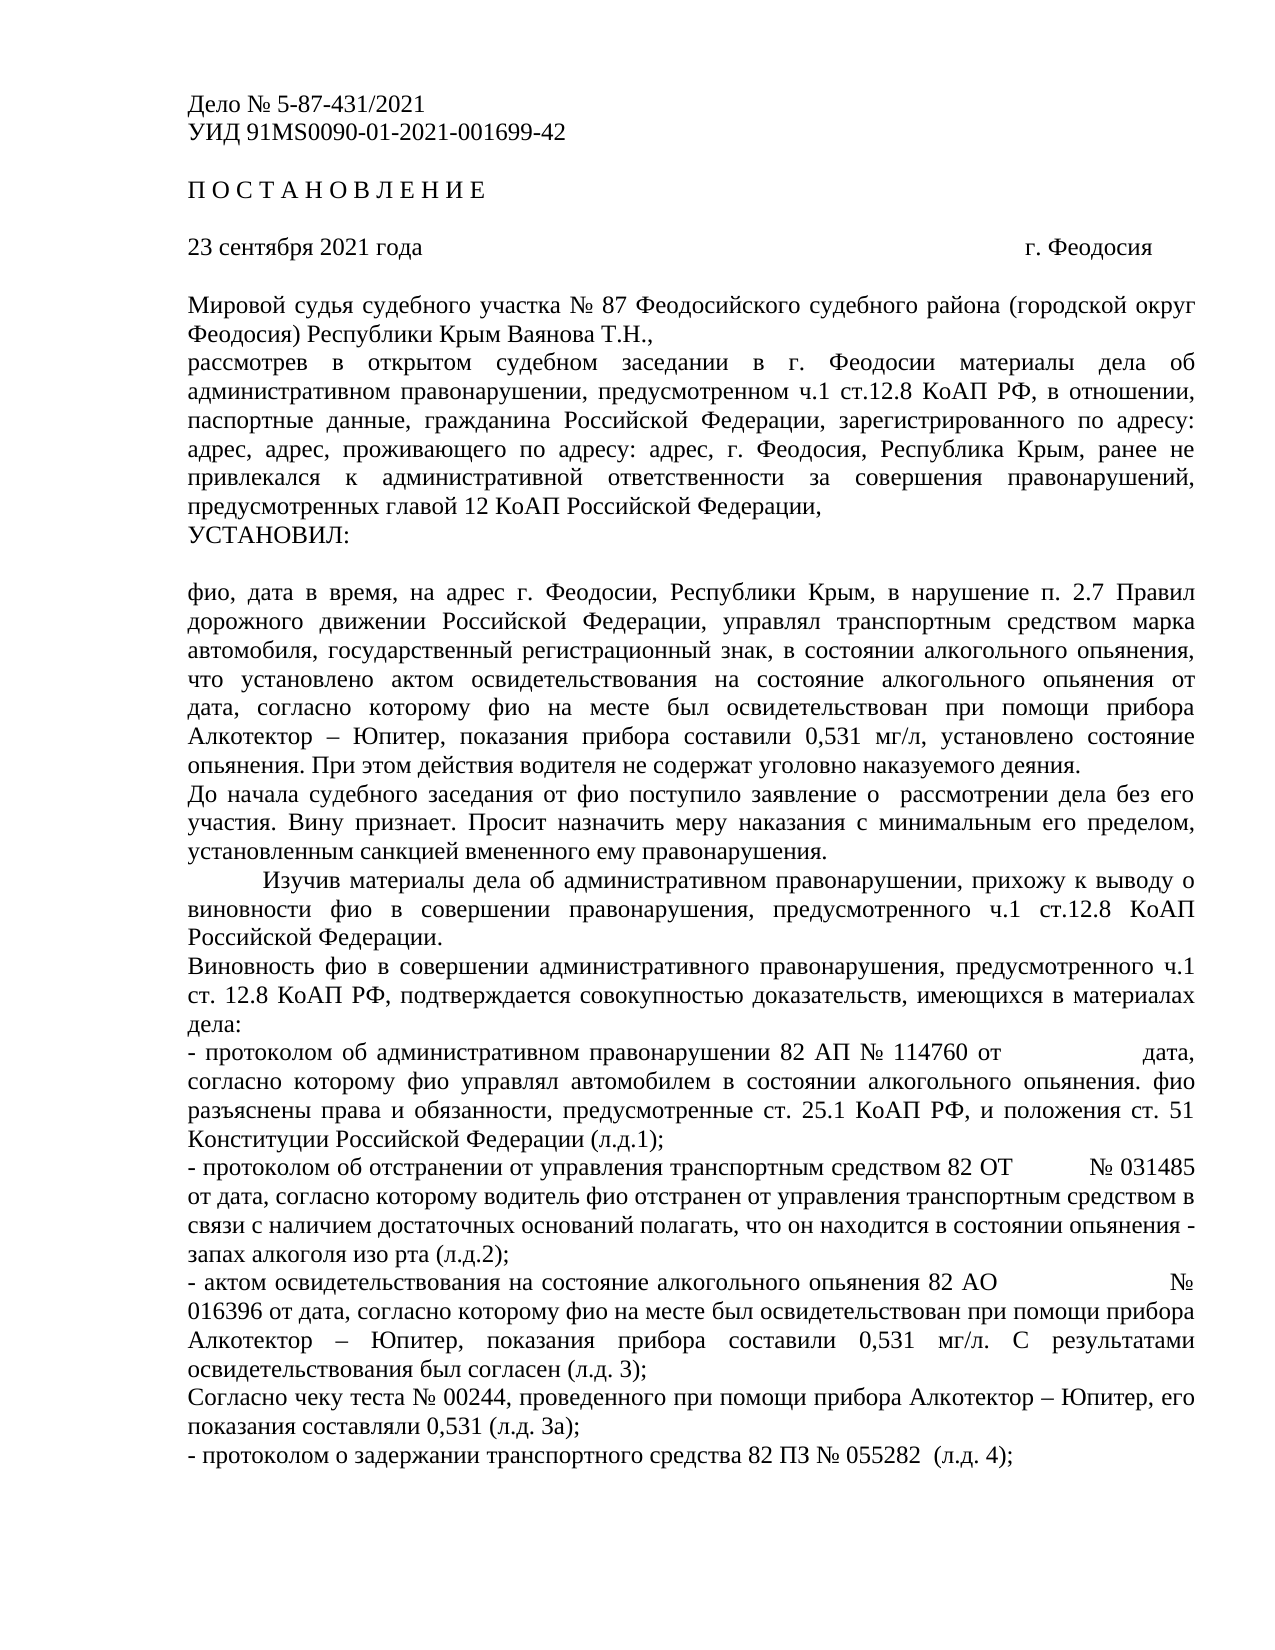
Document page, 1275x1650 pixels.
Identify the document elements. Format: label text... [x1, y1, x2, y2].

text Дело № 5-87-431/2021 [187, 89, 1196, 117]
text 23 сентября 2021 года г. Феодосия [187, 232, 1196, 290]
text - протоколом об административном правонарушении 82 АП № 114760 от дата, согласно которому фио управлял автомобилем в состоянии алкогольного опьянения. фио разъяснены права и обязанности, предусмотренные ст. 25.1 КоАП РФ, и положения ст. 51 Конституции Российской Федерации (л.д.1); [187, 1037, 1196, 1152]
text Изучив материалы дела об административном правонарушении, прихожу к выводу о виновности фио в совершении правонарушения, предусмотренного ч.1 ст.12.8 КоАП Российской Федерации. [187, 865, 1196, 951]
text До начала судебного заседания от фио поступило заявление о рассмотрении дела без его участия. Вину признает. Просит назначить меру наказания с минимальным его пределом, установленным санкцией вмененного ему правонарушения. [187, 779, 1196, 865]
text - протоколом о задержании транспортного средства 82 ПЗ № 055282 (л.д. 4); [187, 1440, 1196, 1469]
text - протоколом об отстранении от управления транспортным средством 82 ОТ № 031485 от дата, согласно которому водитель фио отстранен от управления транспортным средством в связи с наличием достаточных оснований полагать, что он находится в состоянии опьянения - запах алкоголя изо рта (л.д.2); [187, 1152, 1196, 1267]
text Виновность фио в совершении административного правонарушения, предусмотренного ч.1 ст. 12.8 КоАП РФ, подтверждается совокупностью доказательств, имеющихся в материалах дела: [187, 951, 1196, 1037]
text П О С Т А Н О В Л Е Н И Е [187, 175, 1196, 204]
text Мировой судья судебного участка № 87 Феодосийского судебного района (городской округ Феодосия) Республики Крым Ваянова Т.Н., [187, 290, 1196, 347]
text Согласно чеку теста № 00244, проведенного при помощи прибора Алкотектор – Юпитер, его показания составляли 0,531 (л.д. 3а); [187, 1382, 1196, 1440]
text рассмотрев в открытом судебном заседании в г. Феодосии материалы дела об административном правонарушении, предусмотренном ч.1 ст.12.8 КоАП РФ, в отношении, паспортные данные, гражданина Российской Федерации, зарегистрированного по адресу: адрес, адрес, проживающего по адресу: адрес, г. Феодосия, Республика Крым, ранее не привлекался к административной ответственности за совершения правонарушений, предусмотренных главой 12 КоАП Российской Федерации, [187, 347, 1196, 520]
text УСТАНОВИЛ: [187, 520, 1196, 549]
text фио, дата в время, на адрес г. Феодосии, Республики Крым, в нарушение п. 2.7 Правил дорожного движении Российской Федерации, управлял транспортным средством марка автомобиля, государственный регистрационный знак, в состоянии алкогольного опьянения, что установлено актом освидетельствования на состояние алкогольного опьянения от дата, согласно которому фио на месте был освидетельствован при помощи прибора Алкотектор – Юпитер, показания прибора составили 0,531 мг/л, установлено состояние опьянения. При этом действия водителя не содержат уголовно наказуемого деяния. [187, 577, 1196, 779]
text УИД 91MS0090-01-2021-001699-42 [187, 117, 1196, 146]
text - актом освидетельствования на состояние алкогольного опьянения 82 АО № 016396 от дата, согласно которому фио на месте был освидетельствован при помощи прибора Алкотектор – Юпитер, показания прибора составили 0,531 мг/л. С результатами освидетельствования был согласен (л.д. 3); [187, 1267, 1196, 1382]
